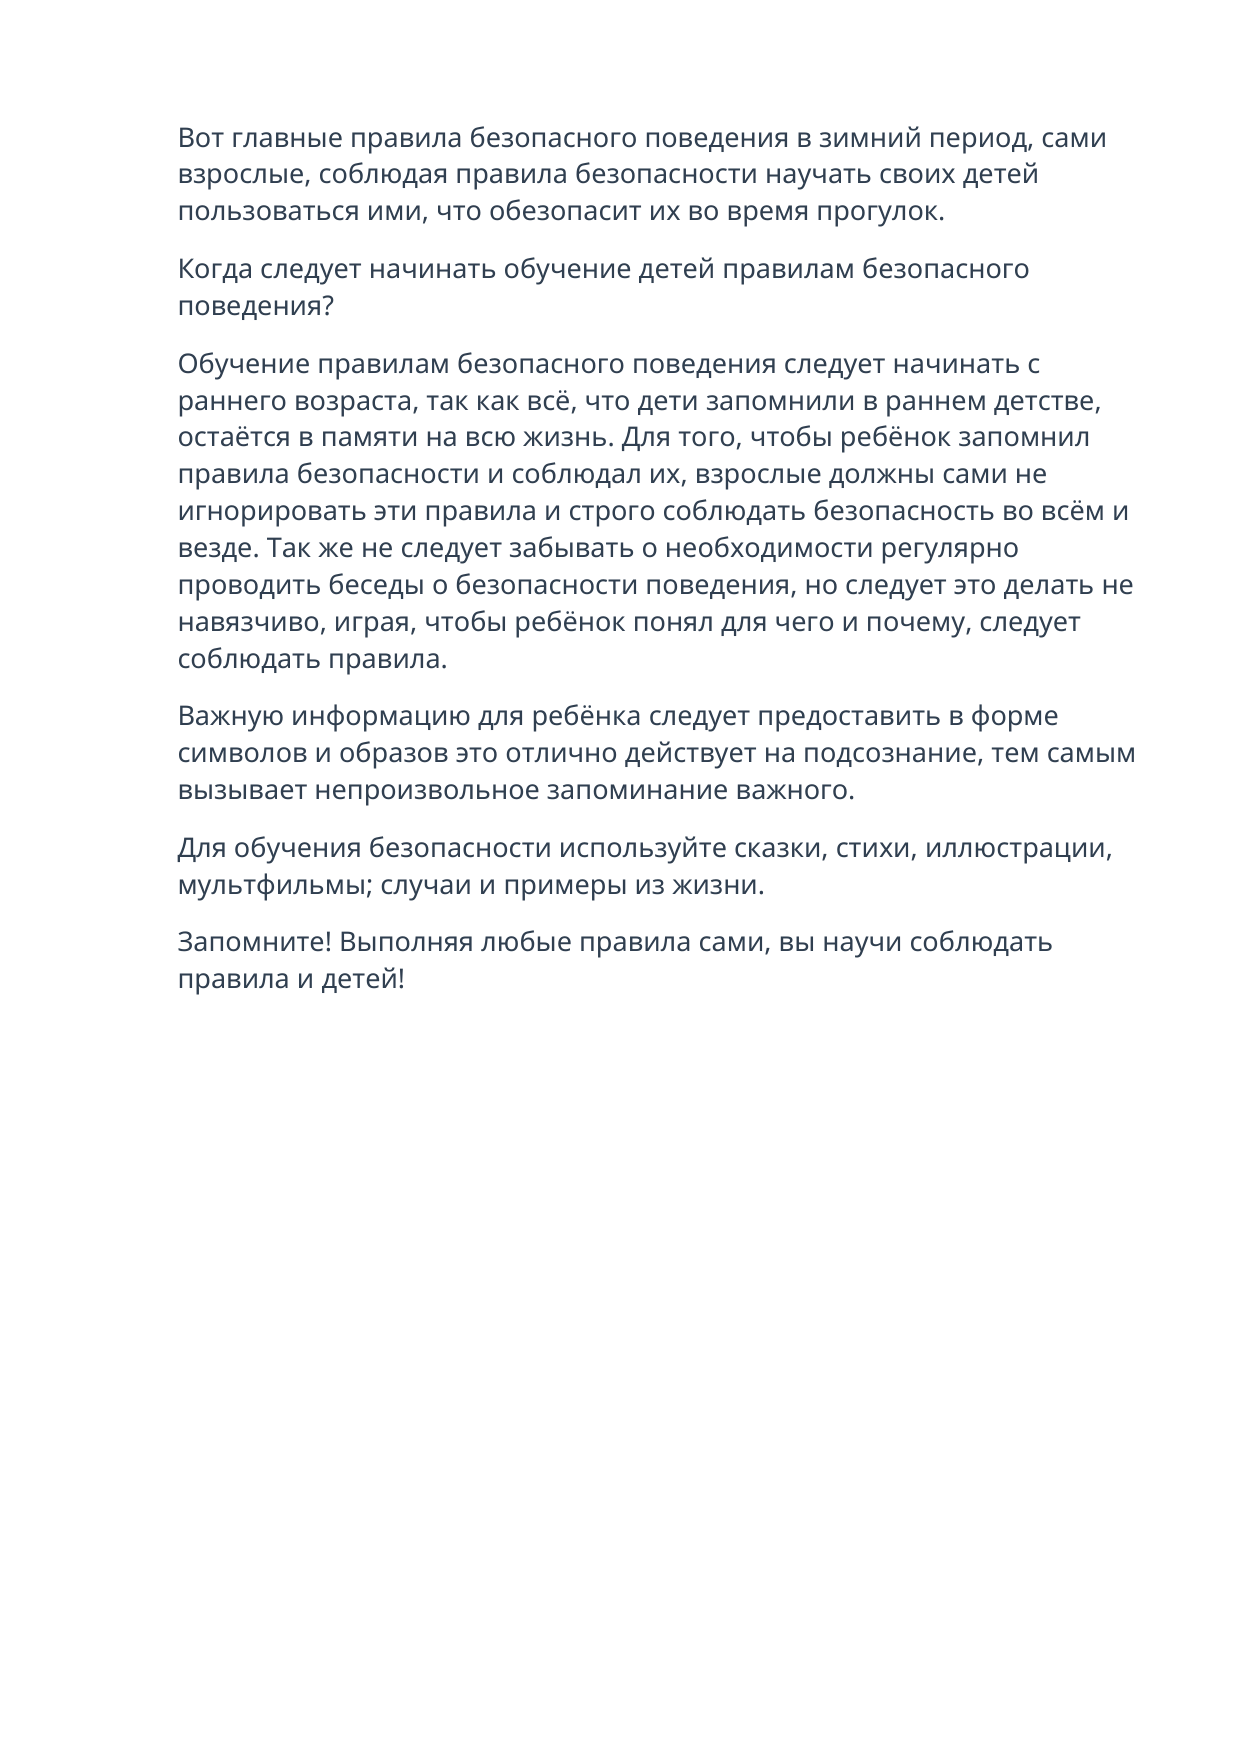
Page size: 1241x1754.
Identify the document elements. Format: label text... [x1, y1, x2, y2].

text Вот главные правила безопасного поведения в зимний период, сами взрослые, соблюдая правила безопасности научать своих детей пользоваться ими, что обезопасит их во время прогулок. [177, 118, 1152, 229]
text Для обучения безопасности используйте сказки, стихи, иллюстрации, мультфильмы; случаи и примеры из жизни. [177, 828, 1152, 902]
text Когда следует начинать обучение детей правилам безопасного поведения? [177, 249, 1152, 323]
text Важную информацию для ребёнка следует предоставить в форме символов и образов это отлично действует на подсознание, тем самым вызывает непроизвольное запоминание важного. [177, 697, 1152, 807]
text Обучение правилам безопасного поведения следует начинать с раннего возраста, так как всё, что дети запомнили в раннем детстве, остаётся в памяти на всю жизнь. Для того, чтобы ребёнок запомнил правила безопасности и соблюдал их, взрослые должны сами не игнорировать эти правила и строго соблюдать безопасность во всём и везде. Так же не следует забывать о необходимости регулярно проводить беседы о безопасности поведения, но следует это делать не навязчиво, играя, чтобы ребёнок понял для чего и почему, следует соблюдать правила. [177, 344, 1152, 676]
text Запомните! Выполняя любые правила сами, вы научи соблюдать правила и детей! [177, 923, 1152, 997]
